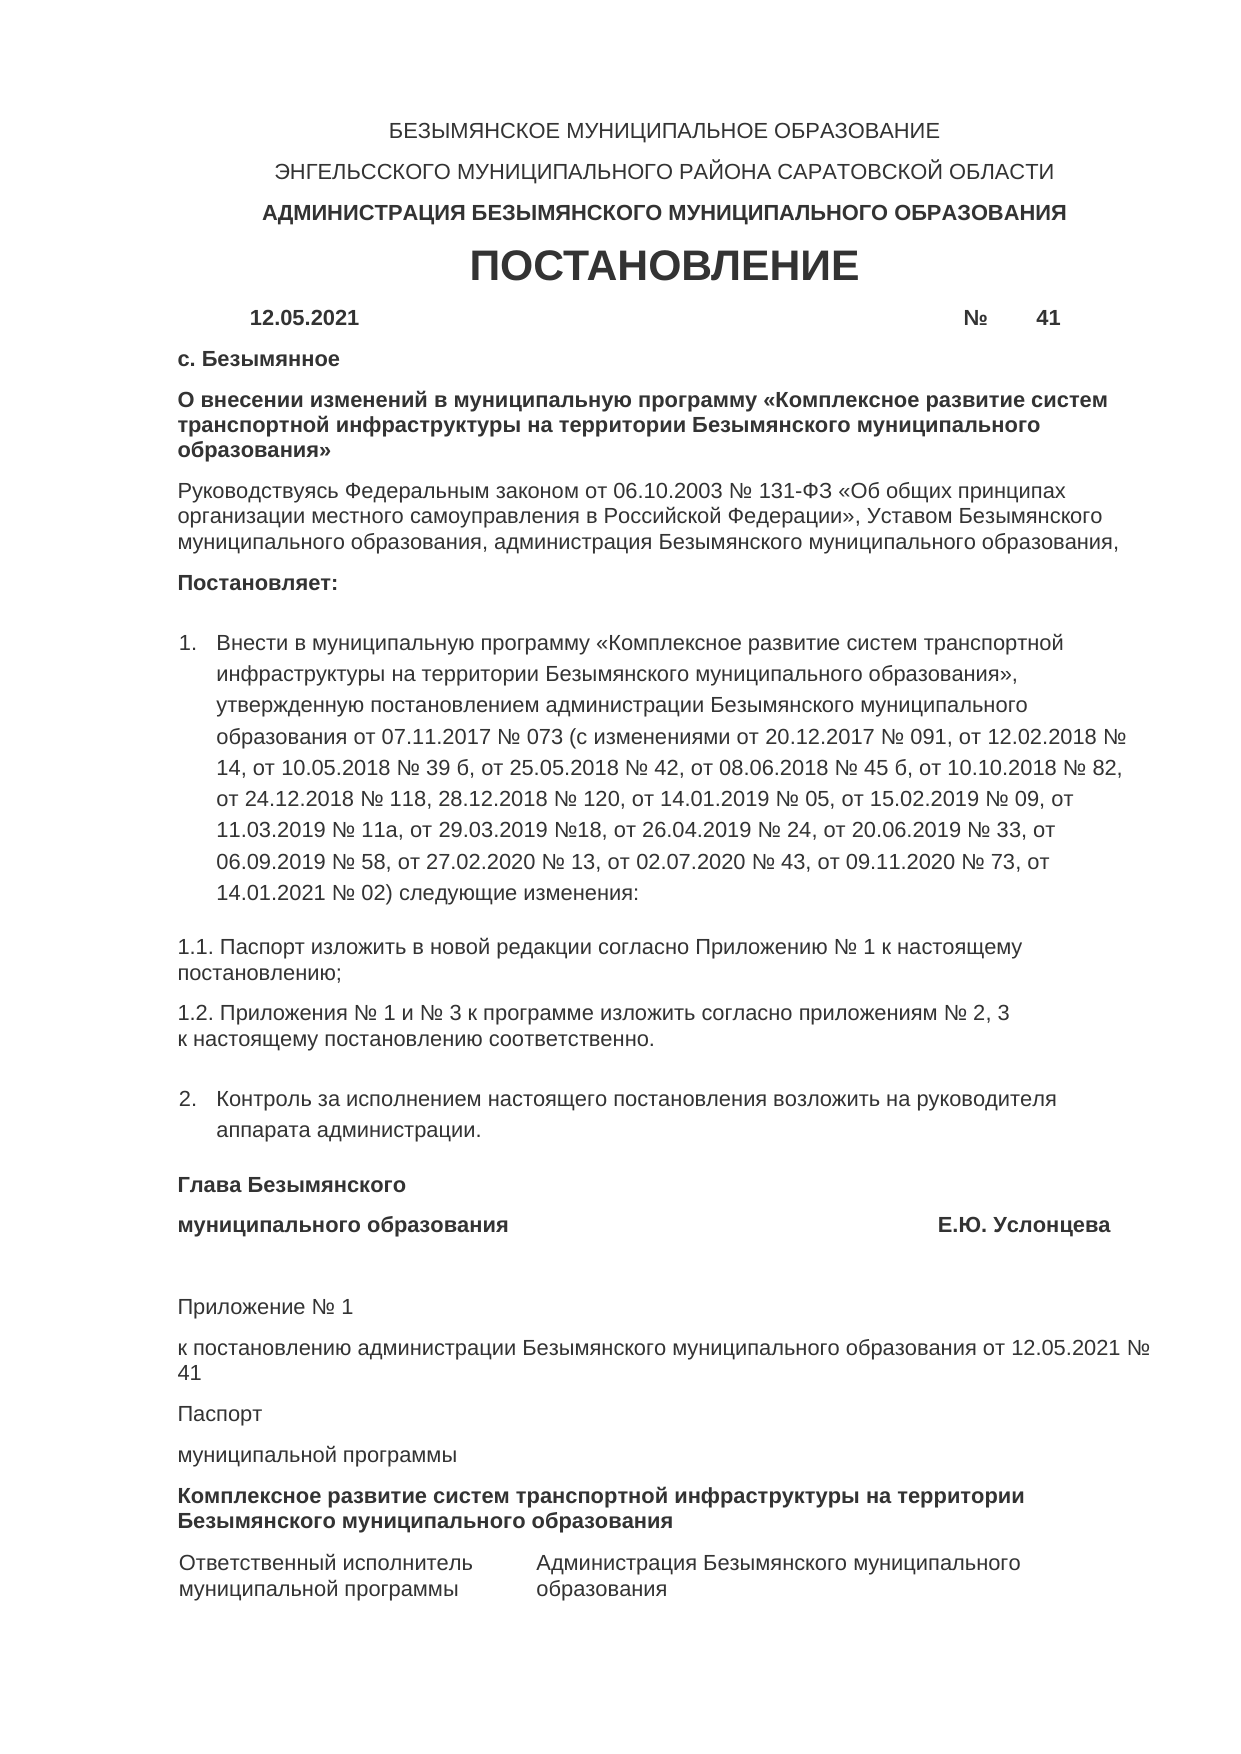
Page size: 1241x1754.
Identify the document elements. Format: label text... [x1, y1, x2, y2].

list Контроль за исполнением настоящего постановления возложить на руководителя аппарата администрации. [179, 1080, 1152, 1142]
text с. Безымянное [177, 346, 1152, 371]
text Приложение № 1 [177, 1294, 1152, 1319]
text ПОСТАНОВЛЕНИЕ [177, 241, 1152, 290]
list Внести в муниципальную программу «Комплексное развитие систем транспортной инфраструктуры на территории Безымянского муниципального образования», утвержденную постановлением администрации Безымянского муниципального образования от 07.11.2017 № 073 (с изменениями от 20.12.2017 № 091, от 12.02.2018 № 14, от 10.05.2018 № 39 б, от 25.05.2018 № 42, от 08.06.2018 № 45 б, от 10.10.2018 № 82, от 24.12.2018 № 118, 28.12.2018 № 120, от 14.01.2019 № 05, от 15.02.2019 № 09, от 11.03.2019 № 11а, от 29.03.2019 №18, от 26.04.2019 № 24, от 20.06.2019 № 33, от 06.09.2019 № 58, от 27.02.2020 № 13, от 02.07.2020 № 43, от 09.11.2020 № 73, от 14.01.2021 № 02) следующие изменения: [179, 624, 1152, 905]
text 1.1. Паспорт изложить в новой редакции согласно Приложению № 1 к настоящему постановлению; [177, 934, 1152, 985]
text муниципального образования Е.Ю. Услонцева [177, 1212, 1152, 1238]
text к постановлению администрации Безымянского муниципального образования от 12.05.2021 № 41 [177, 1335, 1152, 1385]
text ЭНГЕЛЬССКОГО МУНИЦИПАЛЬНОГО РАЙОНА САРАТОВСКОЙ ОБЛАСТИ [177, 159, 1152, 184]
text Глава Безымянского [177, 1172, 1152, 1197]
text Руководствуясь Федеральным законом от 06.10.2003 № 131-ФЗ «Об общих принципах организации местного самоуправления в Российской Федерации», Уставом Безымянского муниципального образования, администрация Безымянского муниципального образования, [177, 478, 1152, 554]
table_header Ответственный исполнитель муниципальной программы [177, 1549, 534, 1618]
text Комплексное развитие систем транспортной инфраструктуры на территории Безымянского муниципального образования [177, 1483, 1152, 1533]
text 12.05.2021 № 41 [177, 305, 1152, 331]
text муниципальной программы [177, 1442, 1152, 1467]
text О внесении изменений в муниципальную программу «Комплексное развитие систем транспортной инфраструктуры на территории Безымянского муниципального образования» [177, 387, 1152, 463]
text АДМИНИСТРАЦИЯ БЕЗЫМЯНСКОГО МУНИЦИПАЛЬНОГО ОБРАЗОВАНИЯ [177, 200, 1152, 225]
table_header Администрация Безымянского муниципального образования [535, 1549, 1152, 1618]
text 1.2. Приложения № 1 и № 3 к программе изложить согласно приложениям № 2, 3 к настоящему постановлению соответственно. [177, 1000, 1152, 1051]
text Постановляет: [177, 569, 1152, 595]
text Паспорт [177, 1401, 1152, 1426]
text БЕЗЫМЯНСКОЕ МУНИЦИПАЛЬНОЕ ОБРАЗОВАНИЕ [177, 118, 1152, 143]
